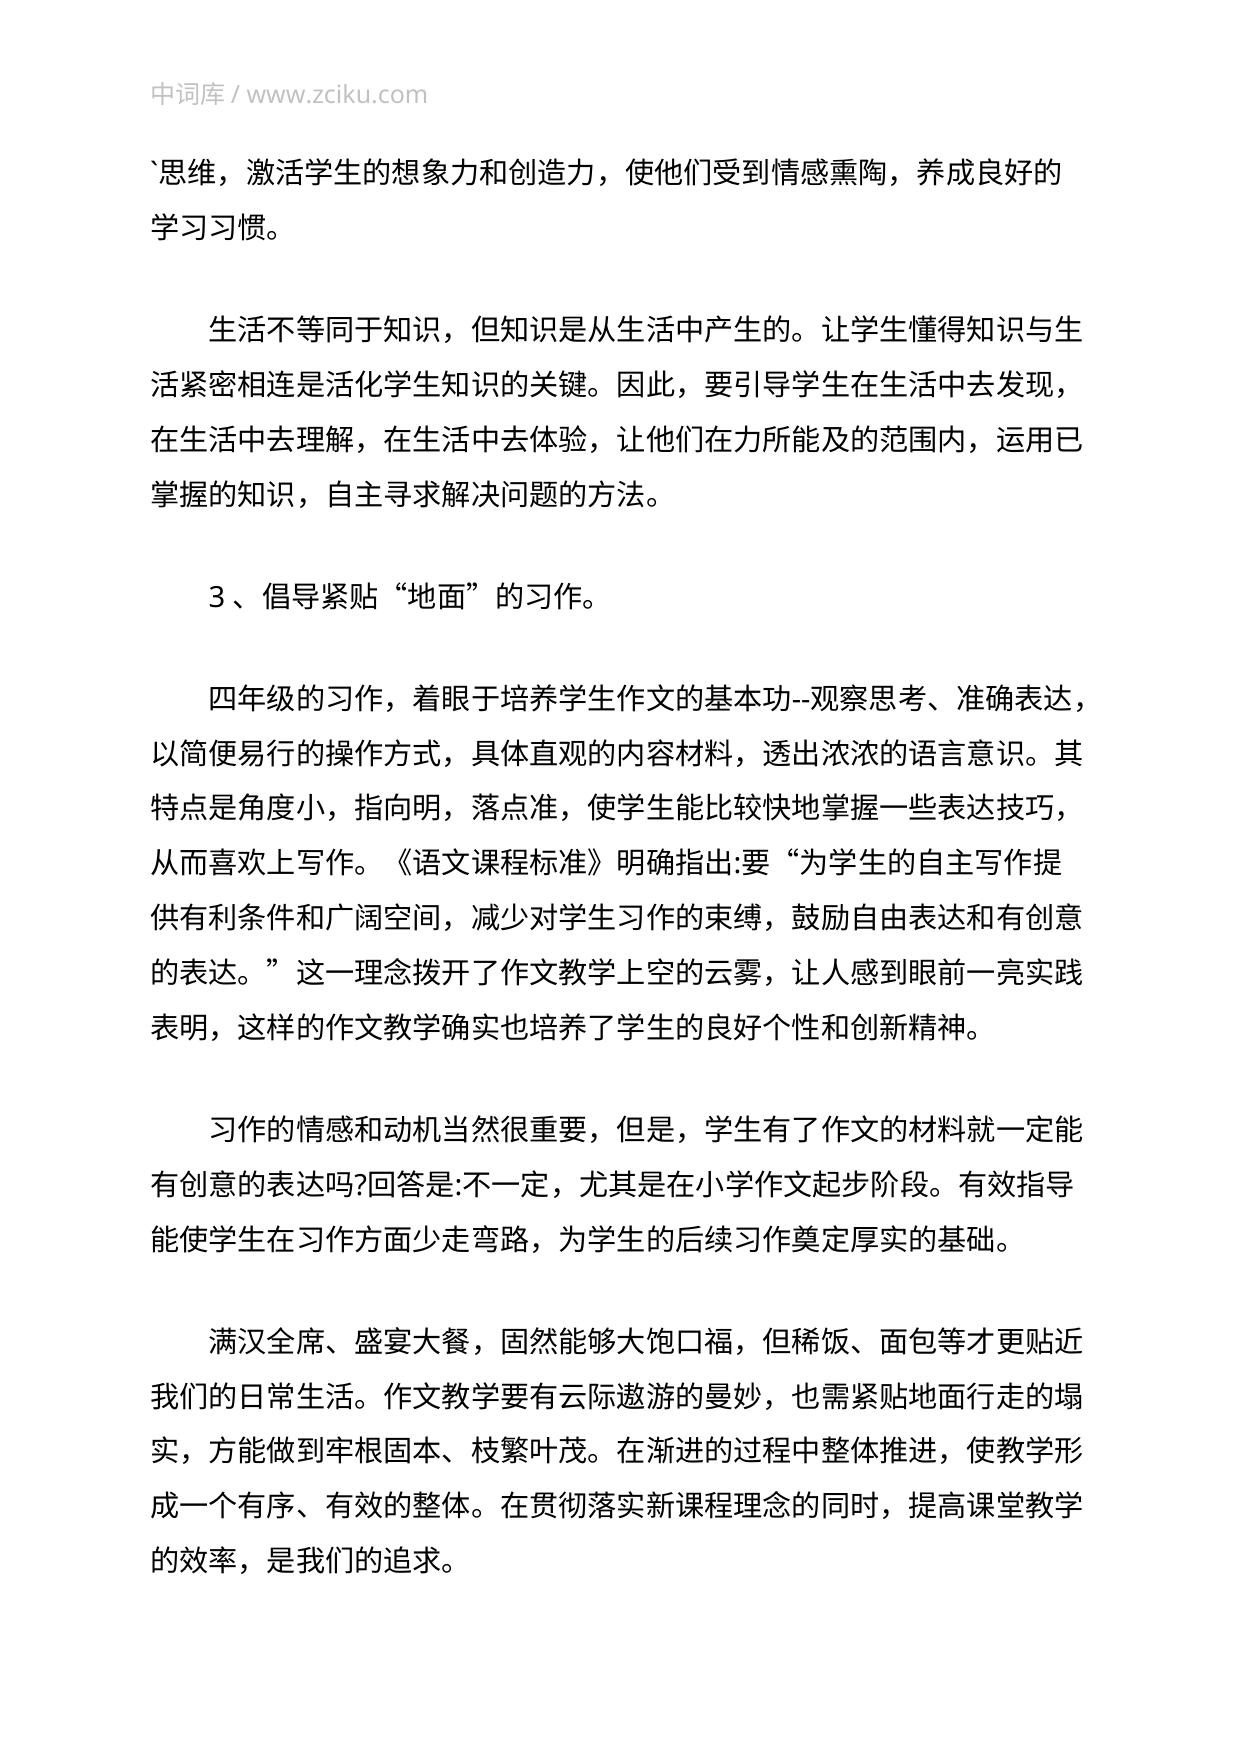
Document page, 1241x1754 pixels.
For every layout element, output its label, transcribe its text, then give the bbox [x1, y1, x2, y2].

text 习作的情感和动机当然很重要，但是，学生有了作文的材料就一定能有创意的表达吗?回答是:不一定，尤其是在小学作文起步阶段。有效指导能使学生在习作方面少走弯路，为学生的后续习作奠定厚实的基础。 [150, 1107, 1090, 1259]
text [150, 150, 1090, 247]
text 3 、倡导紧贴“地面”的习作。 [150, 573, 1090, 616]
text 四年级的习作，着眼于培养学生作文的基本功--观察思考、准确表达，以简便易行的操作方式，具体直观的内容材料，透出浓浓的语言意识。其特点是角度小，指向明，落点准，使学生能比较快地掌握一些表达技巧，从而喜欢上写作。《语文课程标准》明确指出:要“为学生的自主写作提供有利条件和广阔空间，减少对学生习作的束缚，鼓励自由表达和有创意的表达。”这一理念拨开了作文教学上空的云雾，让人感到眼前一亮实践表明，这样的作文教学确实也培养了学生的良好个性和创新精神。 [150, 675, 1090, 1047]
text 生活不等同于知识，但知识是从生活中产生的。让学生懂得知识与生活紧密相连是活化学生知识的关键。因此，要引导学生在生活中去发现，在生活中去理解，在生活中去体验，让他们在力所能及的范围内，运用已掌握的知识，自主寻求解决问题的方法。 [150, 307, 1090, 514]
text 满汉全席、盛宴大餐，固然能够大饱口福，但稀饭、面包等才更贴近我们的日常生活。作文教学要有云际遨游的曼妙，也需紧贴地面行走的塌实，方能做到牢根固本、枝繁叶茂。在渐进的过程中整体推进，使教学形成一个有序、有效的整体。在贯彻落实新课程理念的同时，提高课堂教学的效率，是我们的追求。 [150, 1318, 1090, 1580]
